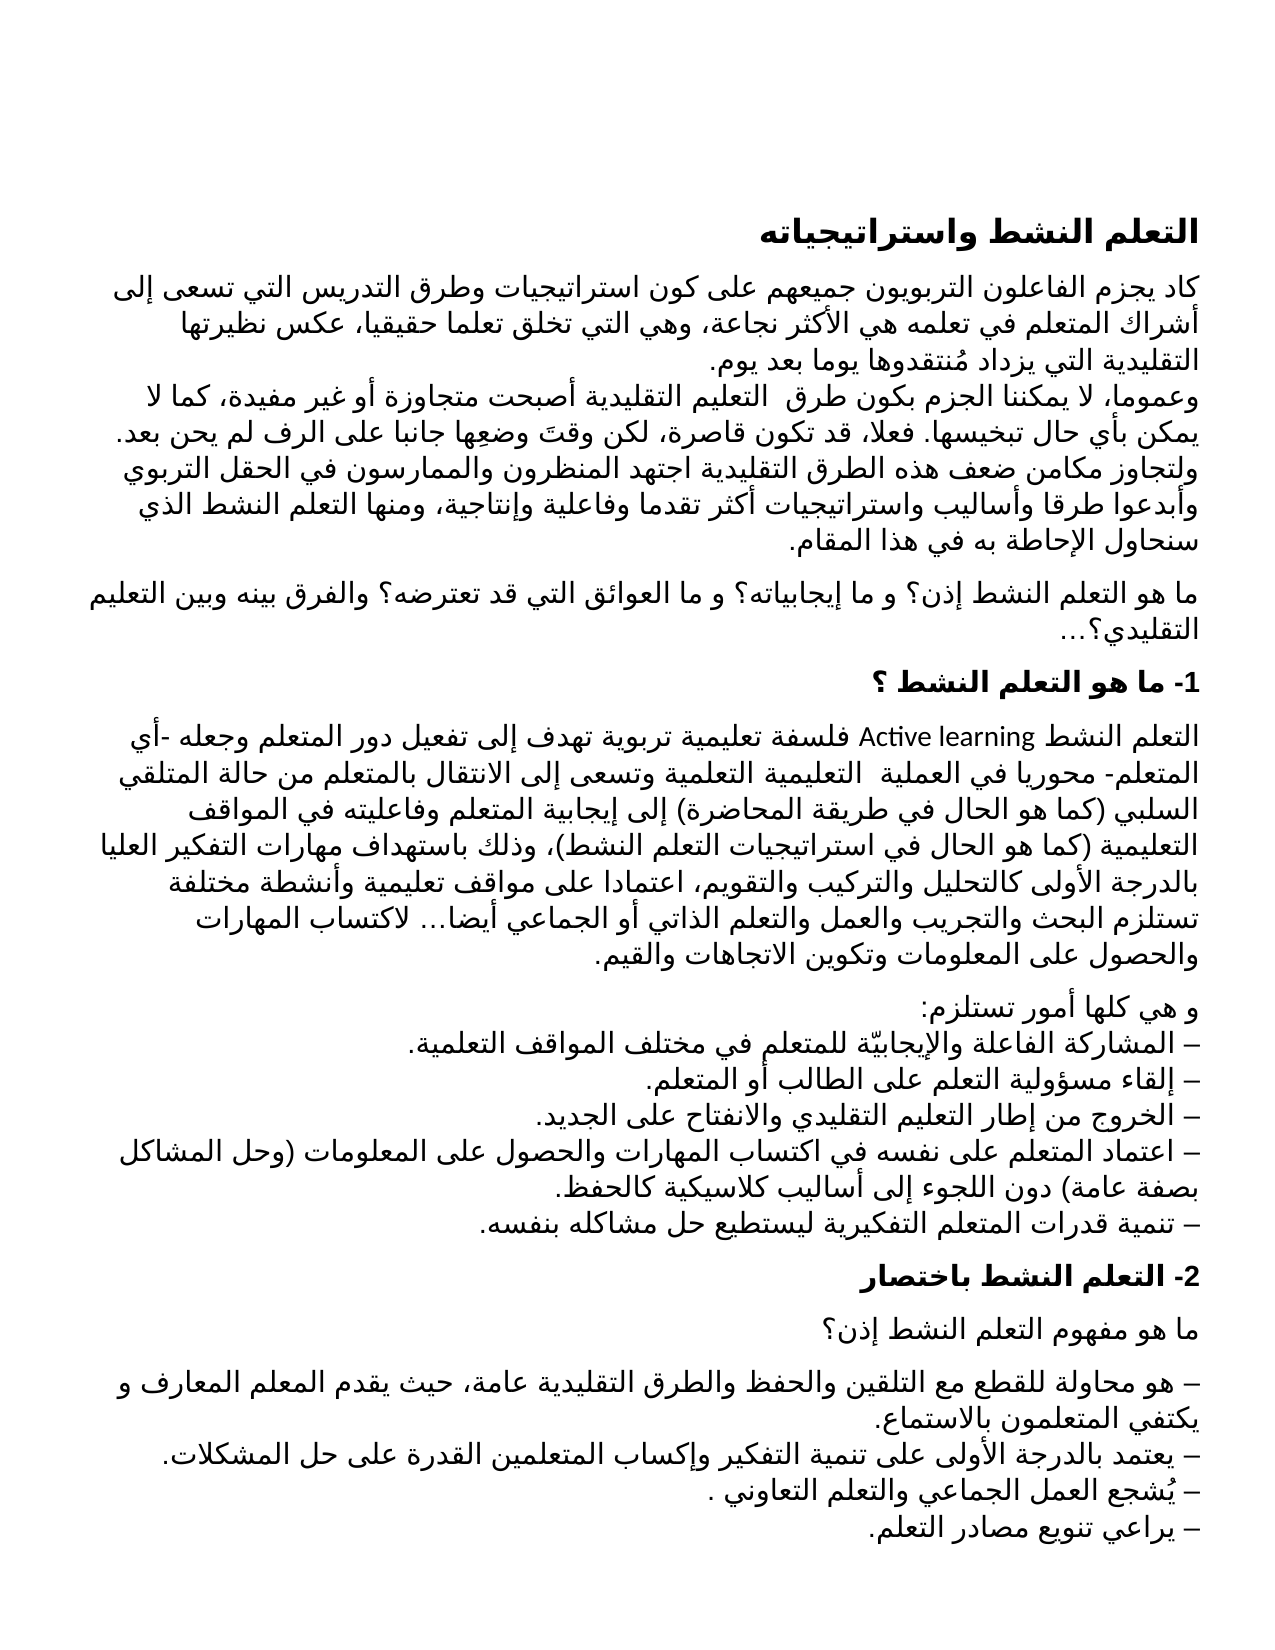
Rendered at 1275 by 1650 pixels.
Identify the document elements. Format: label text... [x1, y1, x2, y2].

text التعلم النشط واستراتيجياته [84, 212, 1200, 251]
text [84, 1365, 1200, 1543]
text و هي كلها أمور تستلزم: – المشاركة الفاعلة والإيجابيّة للمتعلم في مختلف المواقف التعلمية. – إلقاء مسؤولية التعلم على الطالب أو المتعلم. – الخروج من إطار التعليم التقليدي والانفتاح على الجديد. – اعتماد المتعلم على نفسه في اكتساب المهارات والحصول على المعلومات (وحل المشاكل بصفة عامة) دون اللجوء إلى أساليب كلاسيكية كالحفظ. – تنمية قدرات المتعلم التفكيرية ليستطيع حل مشاكله بنفسه. [84, 990, 1200, 1240]
text 2- التعلم النشط باختصار [84, 1259, 1200, 1293]
text التعلم النشط Active learning فلسفة تعليمية تربوية تهدف إلى تفعيل دور المتعلم وجعله -أي المتعلم- محوريا في العملية التعليمية التعلمية وتسعى إلى الانتقال بالمتعلم من حالة المتلقي السلبي (كما هو الحال في طريقة المحاضرة) إلى إيجابية المتعلم وفاعليته في المواقف التعليمية (كما هو الحال في استراتيجيات التعلم النشط)، وذلك باستهداف مهارات التفكير العليا بالدرجة الأولى كالتحليل والتركيب والتقويم، اعتمادا على مواقف تعليمية وأنشطة مختلفة تستلزم البحث والتجريب والعمل والتعلم الذاتي أو الجماعي أيضا… لاكتساب المهارات والحصول على المعلومات وتكوين الاتجاهات والقيم. [84, 718, 1200, 970]
text كاد يجزم الفاعلون التربويون جميعهم على كون استراتيجيات وطرق التدريس التي تسعى إلى أشراك المتعلم في تعلمه هي الأكثر نجاعة، وهي التي تخلق تعلما حقيقيا، عكس نظيرتها التقليدية التي يزداد مُنتقدوها يوما بعد يوم. وعموما، لا يمكننا الجزم بكون طرق التعليم التقليدية أصبحت متجاوزة أو غير مفيدة، كما لا يمكن بأي حال تبخيسها. فعلا، قد تكون قاصرة، لكن وقتَ وضعِها جانبا على الرف لم يحن بعد. ولتجاوز مكامن ضعف هذه الطرق التقليدية اجتهد المنظرون والممارسون في الحقل التربوي وأبدعوا طرقا وأساليب واستراتيجيات أكثر تقدما وفاعلية وإنتاجية، ومنها التعلم النشط الذي سنحاول الإحاطة به في هذا المقام. [84, 270, 1200, 557]
text ما هو مفهوم التعلم النشط إذن؟ [84, 1312, 1200, 1346]
text ما هو التعلم النشط إذن؟ و ما إيجابياته؟ و ما العوائق التي قد تعترضه؟ والفرق بينه وبين التعليم التقليدي؟… [84, 576, 1200, 646]
text 1- ما هو التعلم النشط ؟ [84, 665, 1200, 699]
